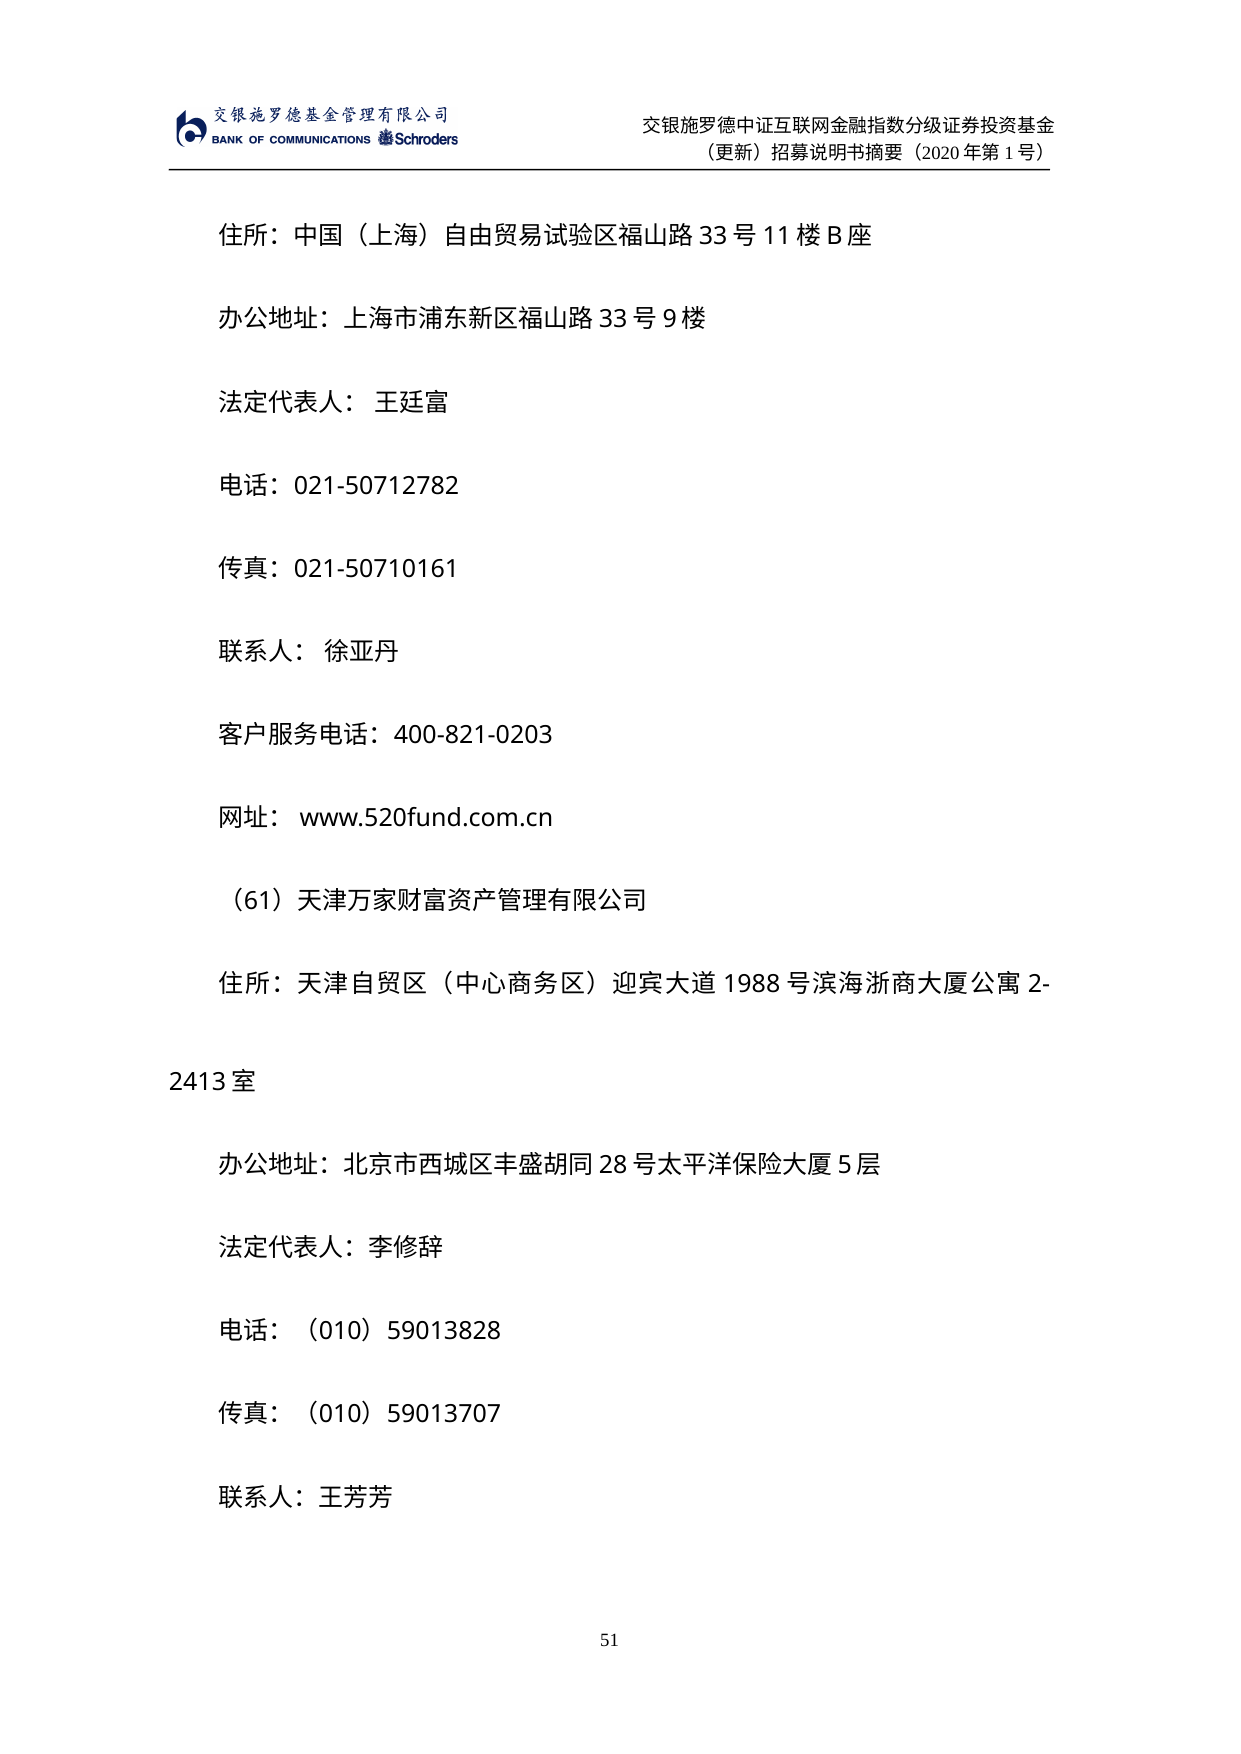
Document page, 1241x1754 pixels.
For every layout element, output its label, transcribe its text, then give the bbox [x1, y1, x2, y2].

text 客户服务电话：400-821-0203 [169, 700, 1050, 765]
text 电话：021-50712782 [169, 451, 1050, 516]
text 法定代表人：李修辞 [169, 1213, 1050, 1278]
text 联系人：王芳芳 [169, 1463, 1050, 1528]
text 办公地址：北京市西城区丰盛胡同28号太平洋保险大厦5层 [169, 1130, 1050, 1195]
picture [176, 107, 458, 147]
text 传真：（010）59013707 [169, 1379, 1050, 1444]
text 电话：（010）59013828 [169, 1296, 1050, 1361]
text （61）天津万家财富资产管理有限公司 [169, 866, 1050, 931]
text 办公地址：上海市浦东新区福山路33号9楼 [169, 284, 1050, 349]
text 住所：天津自贸区（中心商务区）迎宾大道1988号滨海浙商大厦公寓2-2413室 [169, 949, 1050, 1112]
text 传真：021-50710161 [169, 534, 1050, 599]
text 法定代表人： 王廷富 [169, 368, 1050, 433]
text 住所：中国（上海）自由贸易试验区福山路33号11楼B座 [169, 201, 1050, 266]
text 网址： www.520fund.com.cn [169, 783, 1050, 848]
text 联系人： 徐亚丹 [169, 617, 1050, 682]
